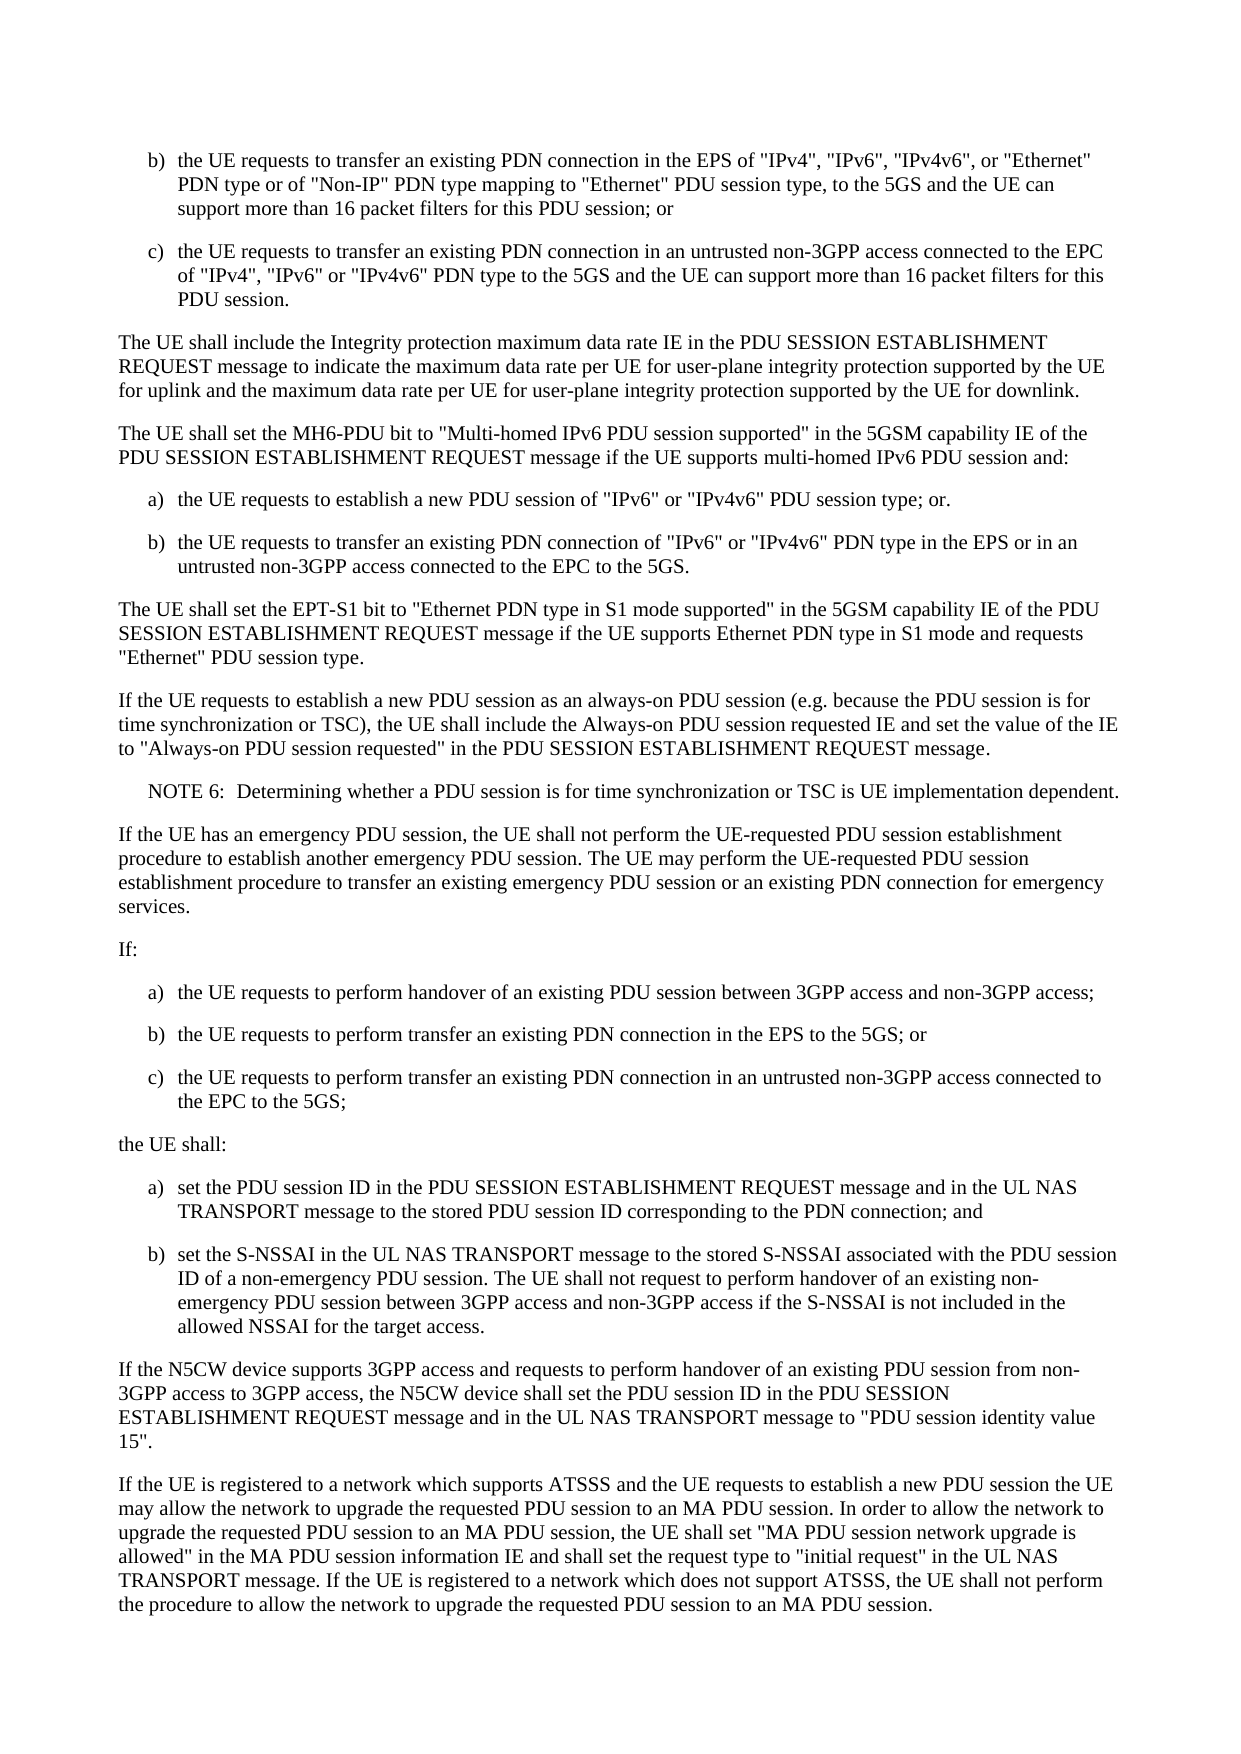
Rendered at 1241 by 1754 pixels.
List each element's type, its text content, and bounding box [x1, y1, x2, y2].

text The UE shall set the EPT-S1 bit to "Ethernet PDN type in S1 mode supported" in the 5GSM capability IE of the PDU SESSION ESTABLISHMENT REQUEST message if the UE supports Ethernet PDN type in S1 mode and requests "Ethernet" PDU session type. [118, 597, 1122, 669]
text b) the UE requests to perform transfer an existing PDN connection in the EPS to the 5GS; or [148, 1022, 1122, 1046]
text The UE shall include the Integrity protection maximum data rate IE in the PDU SESSION ESTABLISHMENT REQUEST message to indicate the maximum data rate per UE for user-plane integrity protection supported by the UE for uplink and the maximum data rate per UE for user-plane integrity protection supported by the UE for downlink. [118, 329, 1122, 402]
text If the UE is registered to a network which supports ATSSS and the UE requests to establish a new PDU session the UE may allow the network to upgrade the requested PDU session to an MA PDU session. In order to allow the network to upgrade the requested PDU session to an MA PDU session, the UE shall set "MA PDU session network upgrade is allowed" in the MA PDU session information IE and shall set the request type to "initial request" in the UL NAS TRANSPORT message. If the UE is registered to a network which does not support ATSSS, the UE shall not perform the procedure to allow the network to upgrade the requested PDU session to an MA PDU session. [118, 1472, 1122, 1616]
text c) the UE requests to perform transfer an existing PDN connection in an untrusted non-3GPP access connected to the EPC to the 5GS; [148, 1065, 1122, 1113]
text NOTE 6: Determining whether a PDU session is for time synchronization or TSC is UE implementation dependent. [148, 779, 1122, 803]
text If: [118, 937, 1122, 961]
text the UE shall: [118, 1132, 1122, 1156]
text If the N5CW device supports 3GPP access and requests to perform handover of an existing PDU session from non-3GPP access to 3GPP access, the N5CW device shall set the PDU session ID in the PDU SESSION ESTABLISHMENT REQUEST message and in the UL NAS TRANSPORT message to "PDU session identity value 15". [118, 1357, 1122, 1453]
text b) the UE requests to transfer an existing PDN connection of "IPv6" or "IPv4v6" PDN type in the EPS or in an untrusted non-3GPP access connected to the EPC to the 5GS. [148, 530, 1122, 578]
text b) set the S-NSSAI in the UL NAS TRANSPORT message to the stored S-NSSAI associated with the PDU session ID of a non-emergency PDU session. The UE shall not request to perform handover of an existing non-emergency PDU session between 3GPP access and non-3GPP access if the S-NSSAI is not included in the allowed NSSAI for the target access. [148, 1242, 1122, 1338]
text a) the UE requests to establish a new PDU session of "IPv6" or "IPv4v6" PDU session type; or. [148, 487, 1122, 511]
text If the UE requests to establish a new PDU session as an always-on PDU session (e.g. because the PDU session is for time synchronization or TSC), the UE shall include the Always-on PDU session requested IE and set the value of the IE to "Always-on PDU session requested" in the PDU SESSION ESTABLISHMENT REQUEST message. [118, 688, 1122, 760]
text If the UE has an emergency PDU session, the UE shall not perform the UE-requested PDU session establishment procedure to establish another emergency PDU session. The UE may perform the UE-requested PDU session establishment procedure to transfer an existing emergency PDU session or an existing PDN connection for emergency services. [118, 822, 1122, 918]
text b) the UE requests to transfer an existing PDN connection in the EPS of "IPv4", "IPv6", "IPv4v6", or "Ethernet" PDN type or of "Non-IP" PDN type mapping to "Ethernet" PDU session type, to the 5GS and the UE can support more than 16 packet filters for this PDU session; or [148, 148, 1122, 220]
text The UE shall set the MH6-PDU bit to "Multi-homed IPv6 PDU session supported" in the 5GSM capability IE of the PDU SESSION ESTABLISHMENT REQUEST message if the UE supports multi-homed IPv6 PDU session and: [118, 421, 1122, 469]
text a) set the PDU session ID in the PDU SESSION ESTABLISHMENT REQUEST message and in the UL NAS TRANSPORT message to the stored PDU session ID corresponding to the PDN connection; and [148, 1175, 1122, 1223]
text c) the UE requests to transfer an existing PDN connection in an untrusted non-3GPP access connected to the EPC of "IPv4", "IPv6" or "IPv4v6" PDN type to the 5GS and the UE can support more than 16 packet filters for this PDU session. [148, 239, 1122, 311]
text a) the UE requests to perform handover of an existing PDU session between 3GPP access and non-3GPP access; [148, 979, 1122, 1004]
